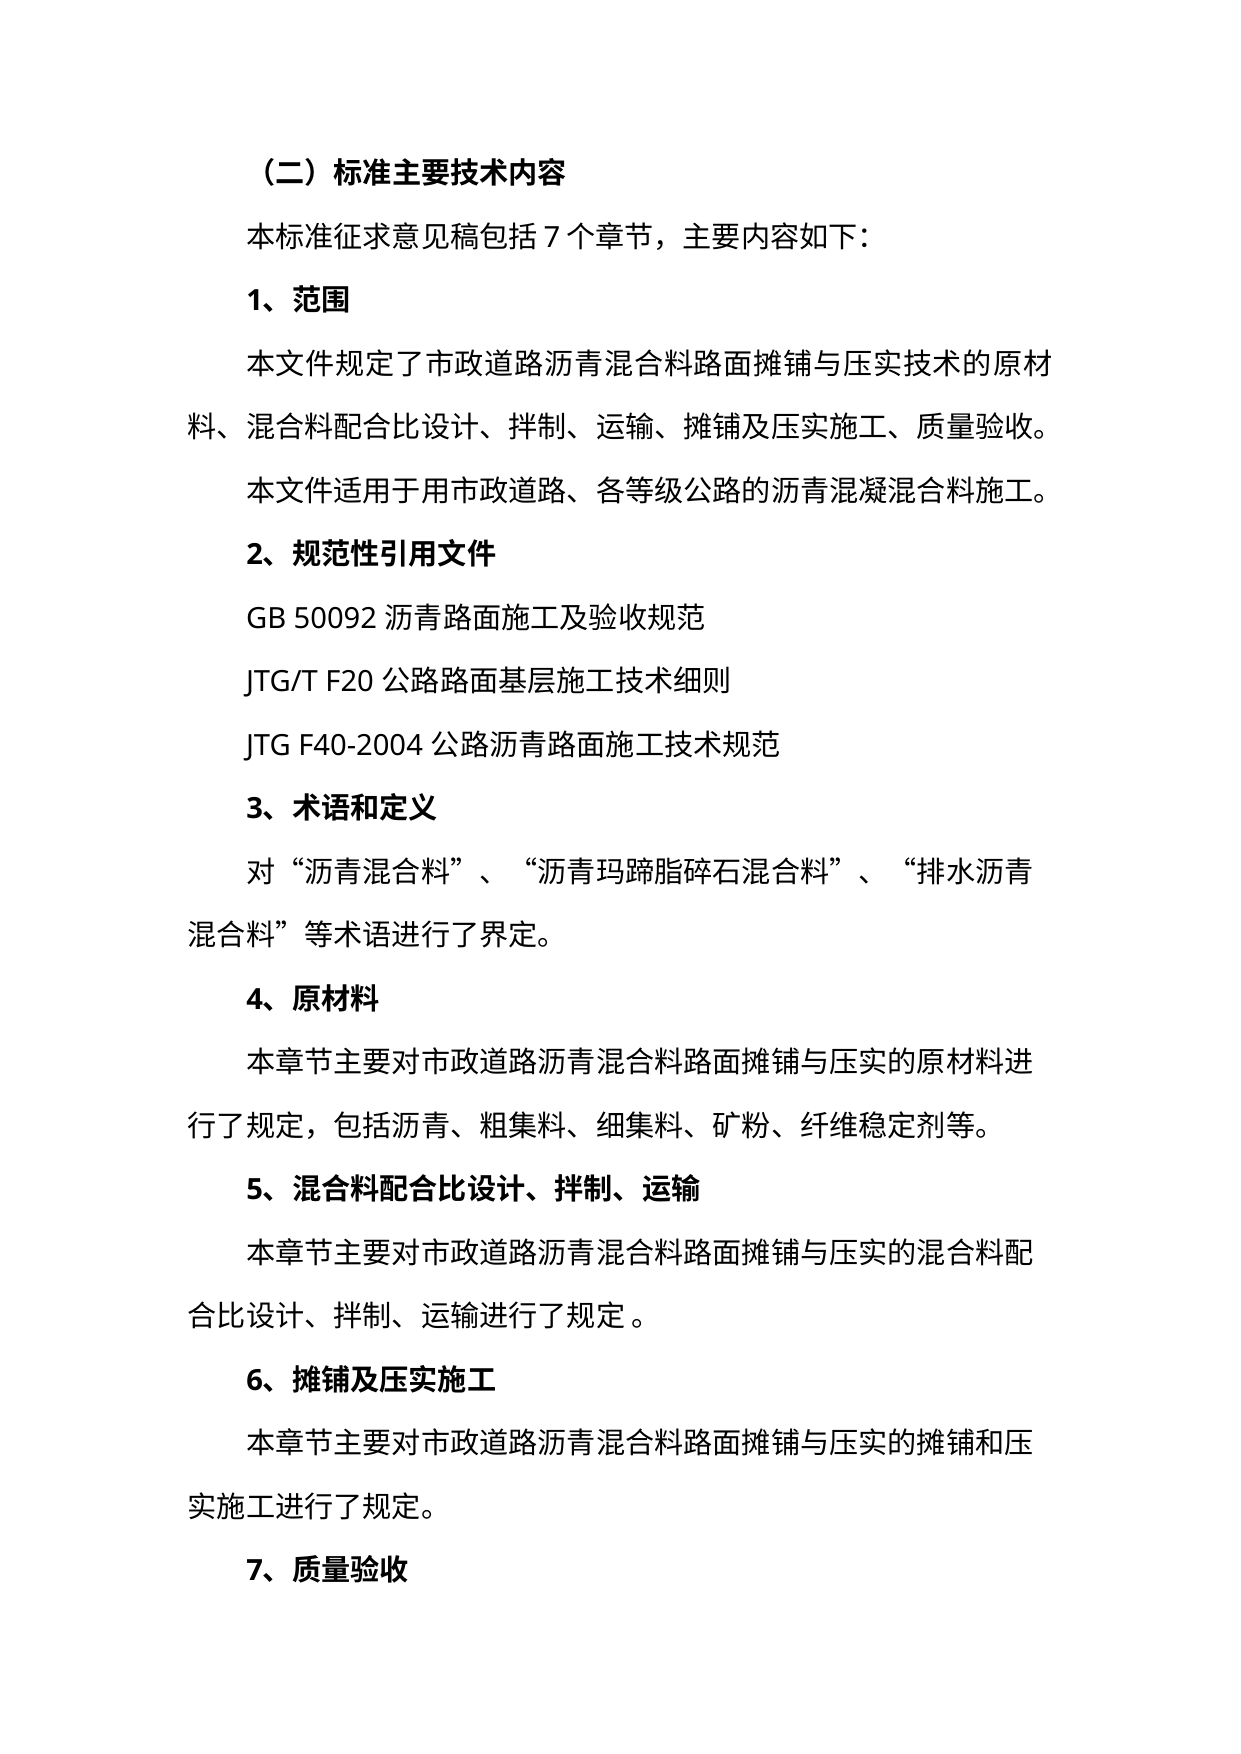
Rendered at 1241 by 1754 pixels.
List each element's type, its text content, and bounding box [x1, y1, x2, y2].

text 本标准征求意见稿包括7个章节，主要内容如下： [187, 213, 1053, 256]
text GB 50092 沥青路面施工及验收规范 [187, 594, 1053, 637]
text 3、术语和定义 [187, 785, 1053, 827]
text 6、摊铺及压实施工 [187, 1356, 1053, 1399]
text 2、规范性引用文件 [187, 531, 1053, 573]
text 本章节主要对市政道路沥青混合料路面摊铺与压实的原材料进行了规定，包括沥青、粗集料、细集料、矿粉、纤维稳定剂等。 [187, 1039, 1053, 1145]
text 本章节主要对市政道路沥青混合料路面摊铺与压实的摊铺和压实施工进行了规定。 [187, 1420, 1053, 1526]
text （二）标准主要技术内容 [187, 150, 1053, 192]
text 5、混合料配合比设计、拌制、运输 [187, 1166, 1053, 1208]
text 7、质量验收 [187, 1547, 1053, 1589]
text 对“沥青混合料”、“沥青玛蹄脂碎石混合料”、“排水沥青混合料”等术语进行了界定。 [187, 848, 1053, 954]
text 4、原材料 [187, 975, 1053, 1018]
text JTG/T F20 公路路面基层施工技术细则 [187, 658, 1053, 700]
text JTG F40-2004 公路沥青路面施工技术规范 [187, 721, 1053, 764]
text 本文件规定了市政道路沥青混合料路面摊铺与压实技术的原材料、混合料配合比设计、拌制、运输、摊铺及压实施工、质量验收。 [187, 341, 1053, 446]
text 1、范围 [187, 277, 1053, 319]
text 本文件适用于用市政道路、各等级公路的沥青混凝混合料施工。 [187, 467, 1053, 510]
text 本章节主要对市政道路沥青混合料路面摊铺与压实的混合料配合比设计、拌制、运输进行了规定 。 [187, 1229, 1053, 1335]
